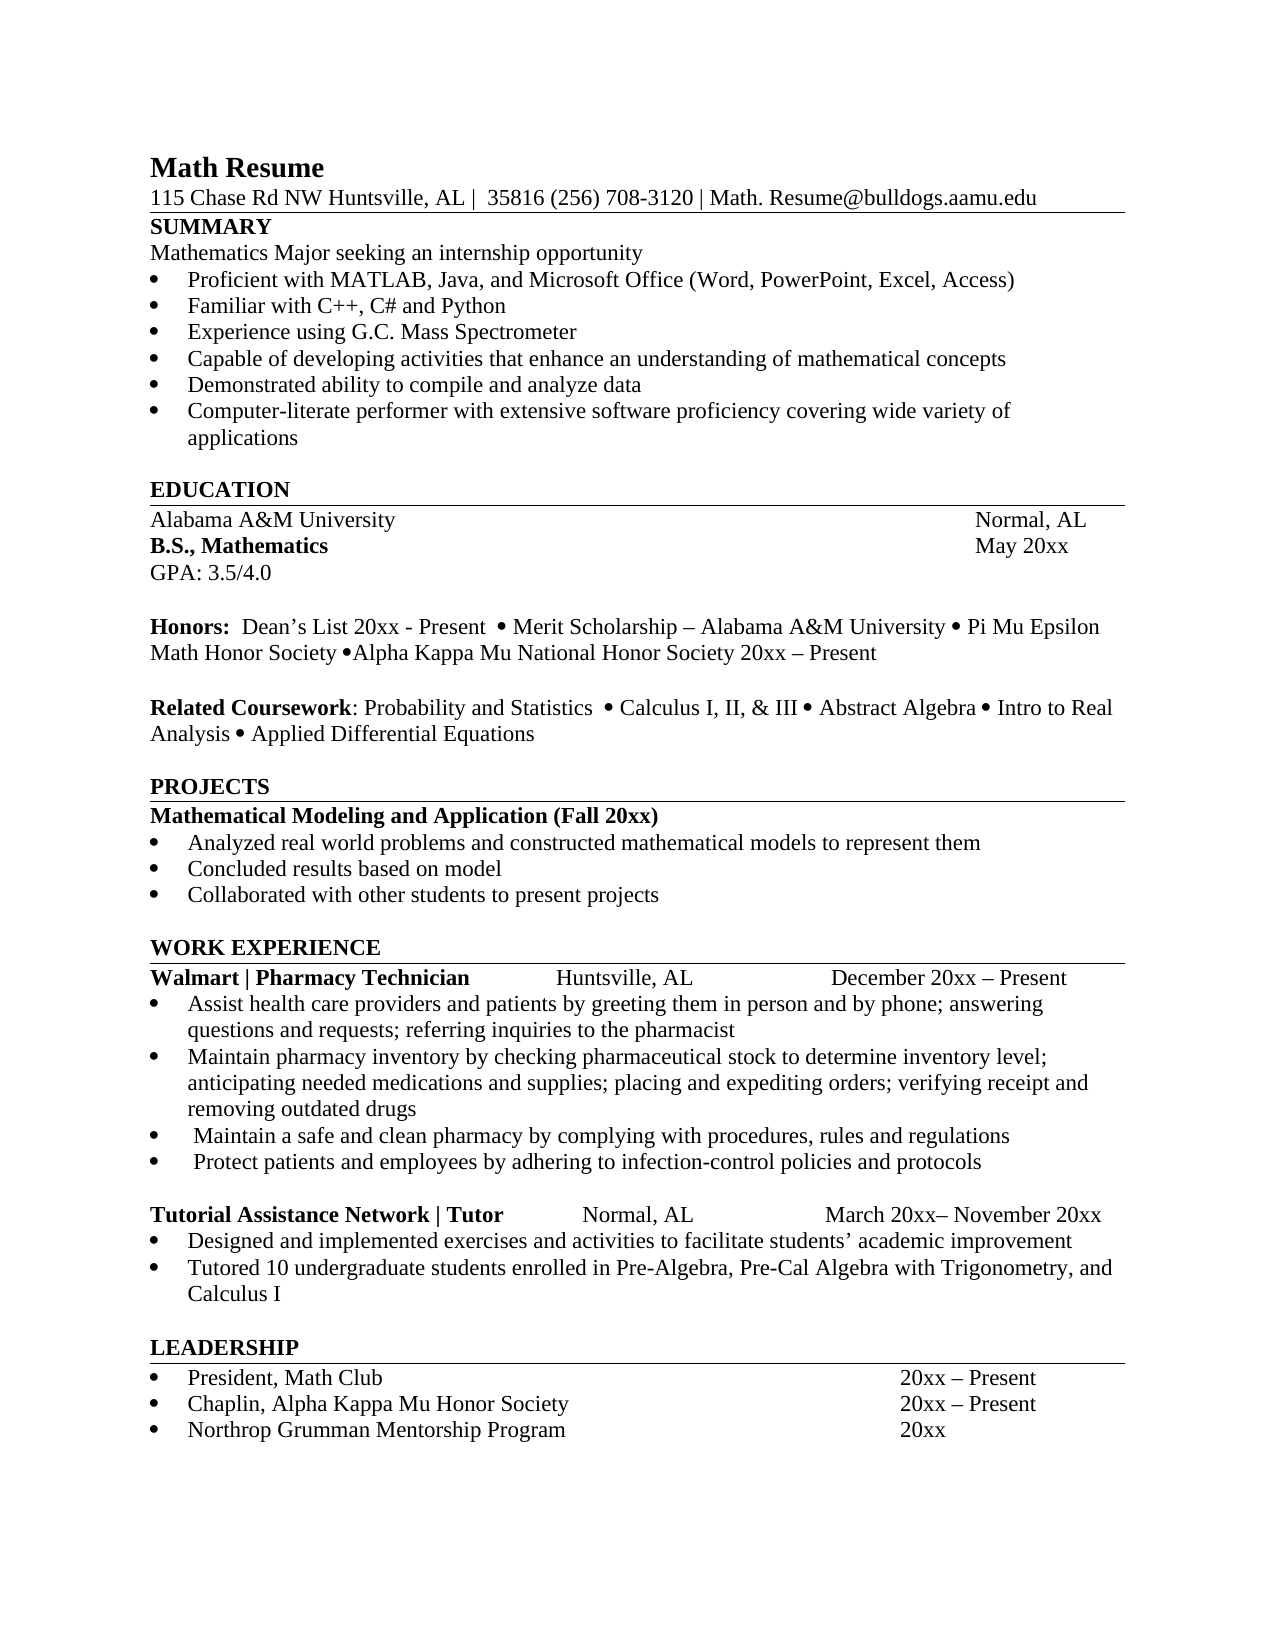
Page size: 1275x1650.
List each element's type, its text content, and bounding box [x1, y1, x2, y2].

text Alabama A&M University Normal, AL B.S., Mathematics May 20xx GPA: 3.5/4.0 [150, 506, 1125, 585]
text Tutorial Assistance Network | Tutor Normal, AL March 20xx– November 20xx [150, 1201, 1125, 1227]
text EDUCATION [150, 477, 1125, 505]
text SUMMARY [150, 213, 1125, 239]
text Honors: Dean’s List 20xx - Present Merit Scholarship – Alabama A&M University Pi Mu Epsilon Math Honor Society Alpha Kappa Mu National Honor Society 20xx – Present [150, 613, 1125, 666]
list Tutored 10 undergraduate students enrolled in Pre-Algebra, Pre-Cal Algebra with Trigonometry, and Calculus I [150, 1253, 1125, 1306]
list Northrop Grumman Mentorship Program 20xx [150, 1416, 1125, 1443]
text 115 Chase Rd NW Huntsville, AL | 35816 (256) 708-3120 | Math. Resume@bulldogs.aamu.edu [150, 183, 1125, 212]
text PROJECTS [150, 773, 1125, 801]
list Analyzed real world problems and constructed mathematical models to represent them [150, 829, 1125, 855]
text Related Coursework: Probability and Statistics Calculus I, II, & III Abstract Algebra Intro to Real Analysis Applied Differential Equations [150, 694, 1125, 747]
text Math Resume [150, 150, 1125, 183]
list Demonstrated ability to compile and analyze data [150, 371, 1125, 397]
list Assist health care providers and patients by greeting them in person and by phone; answering questions and requests; referring inquiries to the pharmacist [150, 990, 1125, 1043]
list Designed and implemented exercises and activities to facilitate students’ academic improvement [150, 1227, 1125, 1253]
list Computer-literate performer with extensive software proficiency covering wide variety of applications [150, 397, 1125, 450]
text LEADERSHIP [150, 1334, 1125, 1363]
list Maintain pharmacy inventory by checking pharmaceutical stock to determine inventory level; anticipating needed medications and supplies; placing and expediting orders; verifying receipt and removing outdated drugs [150, 1043, 1125, 1122]
list Experience using G.C. Mass Spectrometer [150, 318, 1125, 345]
list Capable of developing activities that enhance an understanding of mathematical concepts [150, 345, 1125, 371]
list Concluded results based on model [150, 855, 1125, 881]
list Maintain a safe and clean pharmacy by complying with procedures, rules and regulations [150, 1122, 1125, 1148]
list Proficient with MATLAB, Java, and Microsoft Office (Word, PowerPoint, Excel, Access) [150, 266, 1125, 292]
text Mathematics Major seeking an internship opportunity [150, 239, 1125, 266]
list Chaplin, Alpha Kappa Mu Honor Society 20xx – Present [150, 1390, 1125, 1416]
list Familiar with C++, C# and Python [150, 292, 1125, 318]
list Protect patients and employees by adhering to infection-control policies and protocols [150, 1148, 1125, 1174]
list President, Math Club 20xx – Present [150, 1364, 1125, 1390]
list Collaborated with other students to present projects [150, 881, 1125, 908]
text Mathematical Modeling and Application (Fall 20xx) [150, 802, 1125, 829]
text Walmart | Pharmacy Technician Huntsville, AL December 20xx – Present [150, 964, 1125, 990]
text WORK EXPERIENCE [150, 934, 1125, 963]
